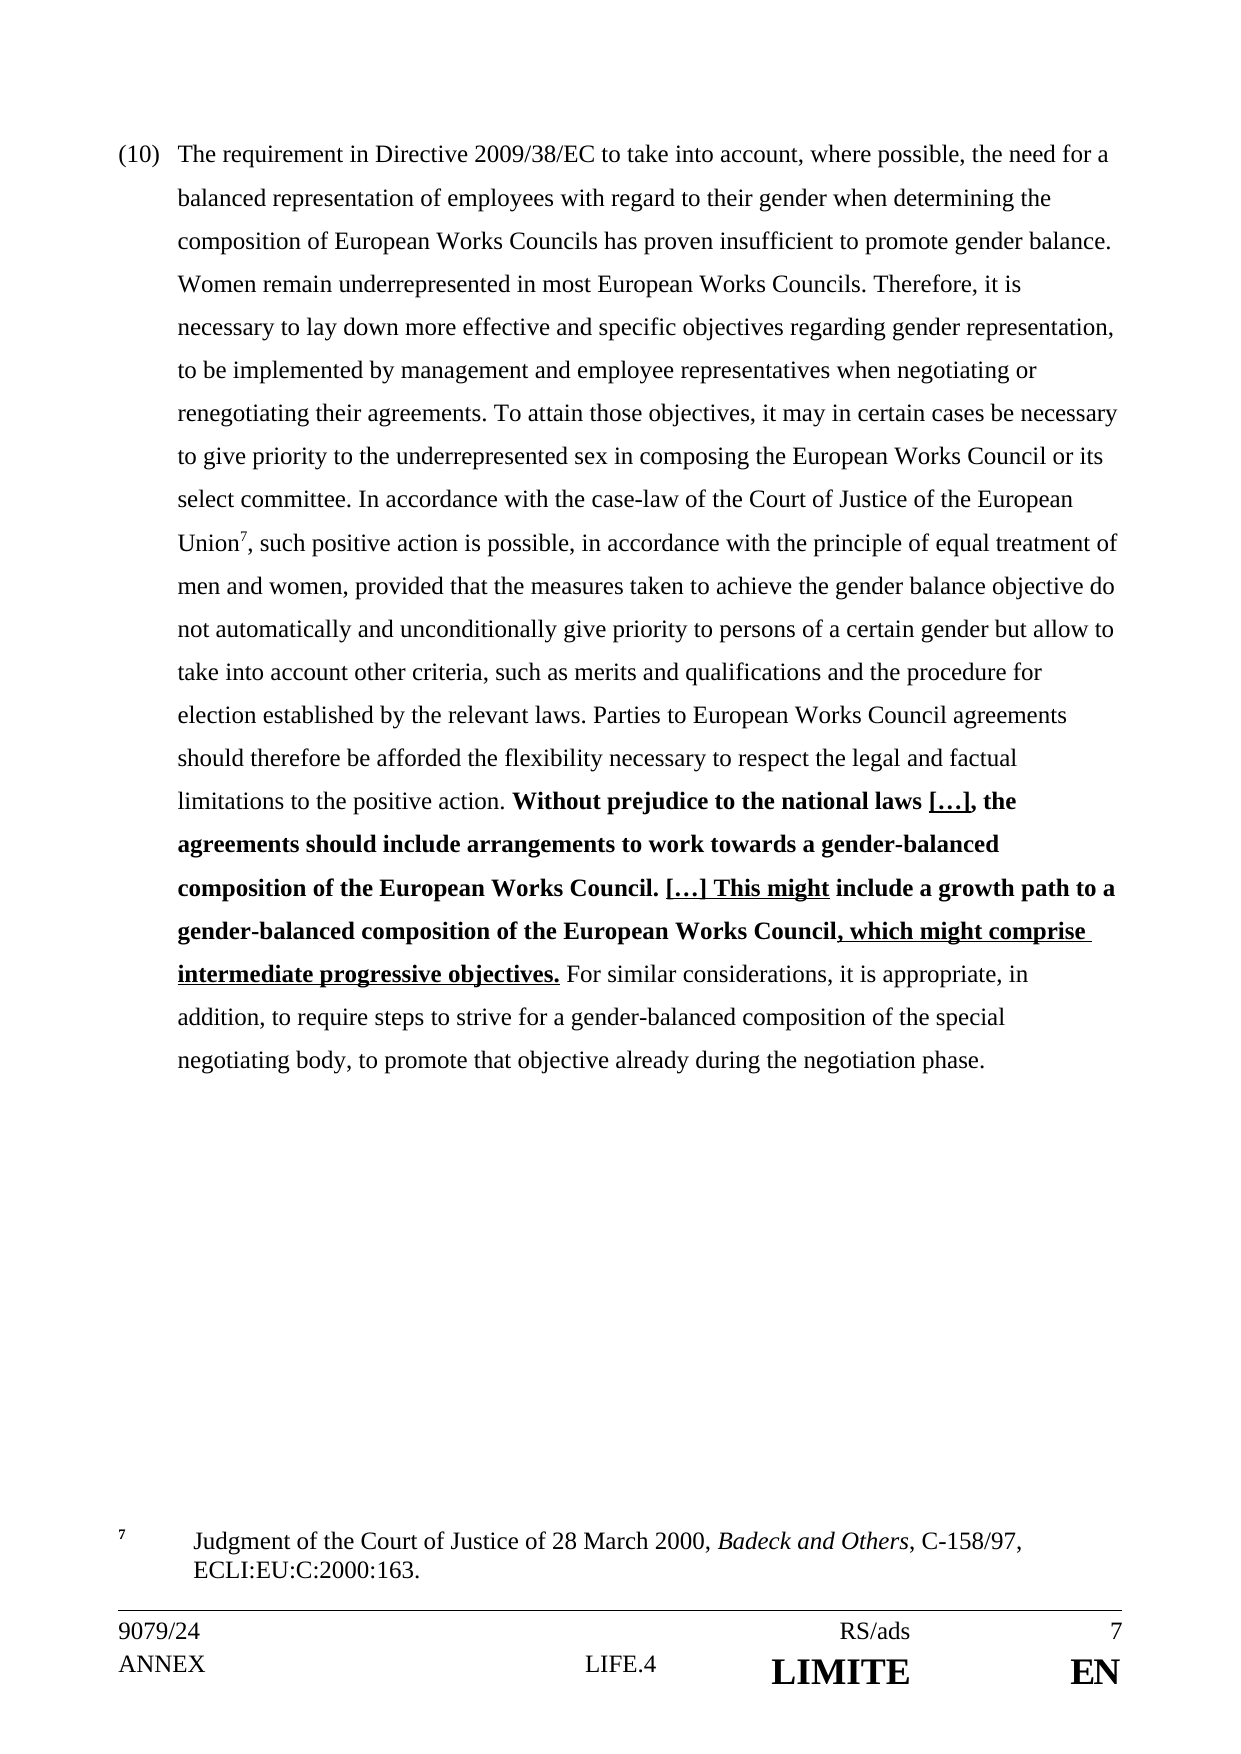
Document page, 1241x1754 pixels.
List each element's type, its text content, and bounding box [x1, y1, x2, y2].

text (10) The requirement in Directive 2009/38/EC to take into account, where possible, the need for a balanced representation of employees with regard to their gender when determining the composition of European Works Councils has proven insufficient to promote gender balance. Women remain underrepresented in most European Works Councils. Therefore, it is necessary to lay down more effective and specific objectives regarding gender representation, to be implemented by management and employee representatives when negotiating or renegotiating their agreements. To attain those objectives, it may in certain cases be necessary to give priority to the underrepresented sex in composing the European Works Council or its select committee. In accordance with the case-law of the Court of Justice of the European Union, such positive action is possible, in accordance with the principle of equal treatment of men and women, provided that the measures taken to achieve the gender balance objective do not automatically and unconditionally give priority to persons of a certain gender but allow to take into account other criteria, such as merits and qualifications and the procedure for election established by the relevant laws. Parties to European Works Council agreements should therefore be afforded the flexibility necessary to respect the legal and factual limitations to the positive action. Without prejudice to the national laws […], the agreements should include arrangements to work towards a gender-balanced composition of the European Works Council. […] This might include a growth path to a gender-balanced composition of the European Works Council, which might comprise intermediate progressive objectives. For similar considerations, it is appropriate, in addition, to require steps to strive for a gender-balanced composition of the special negotiating body, to promote that objective already during the negotiation phase. [118, 139, 1122, 1074]
